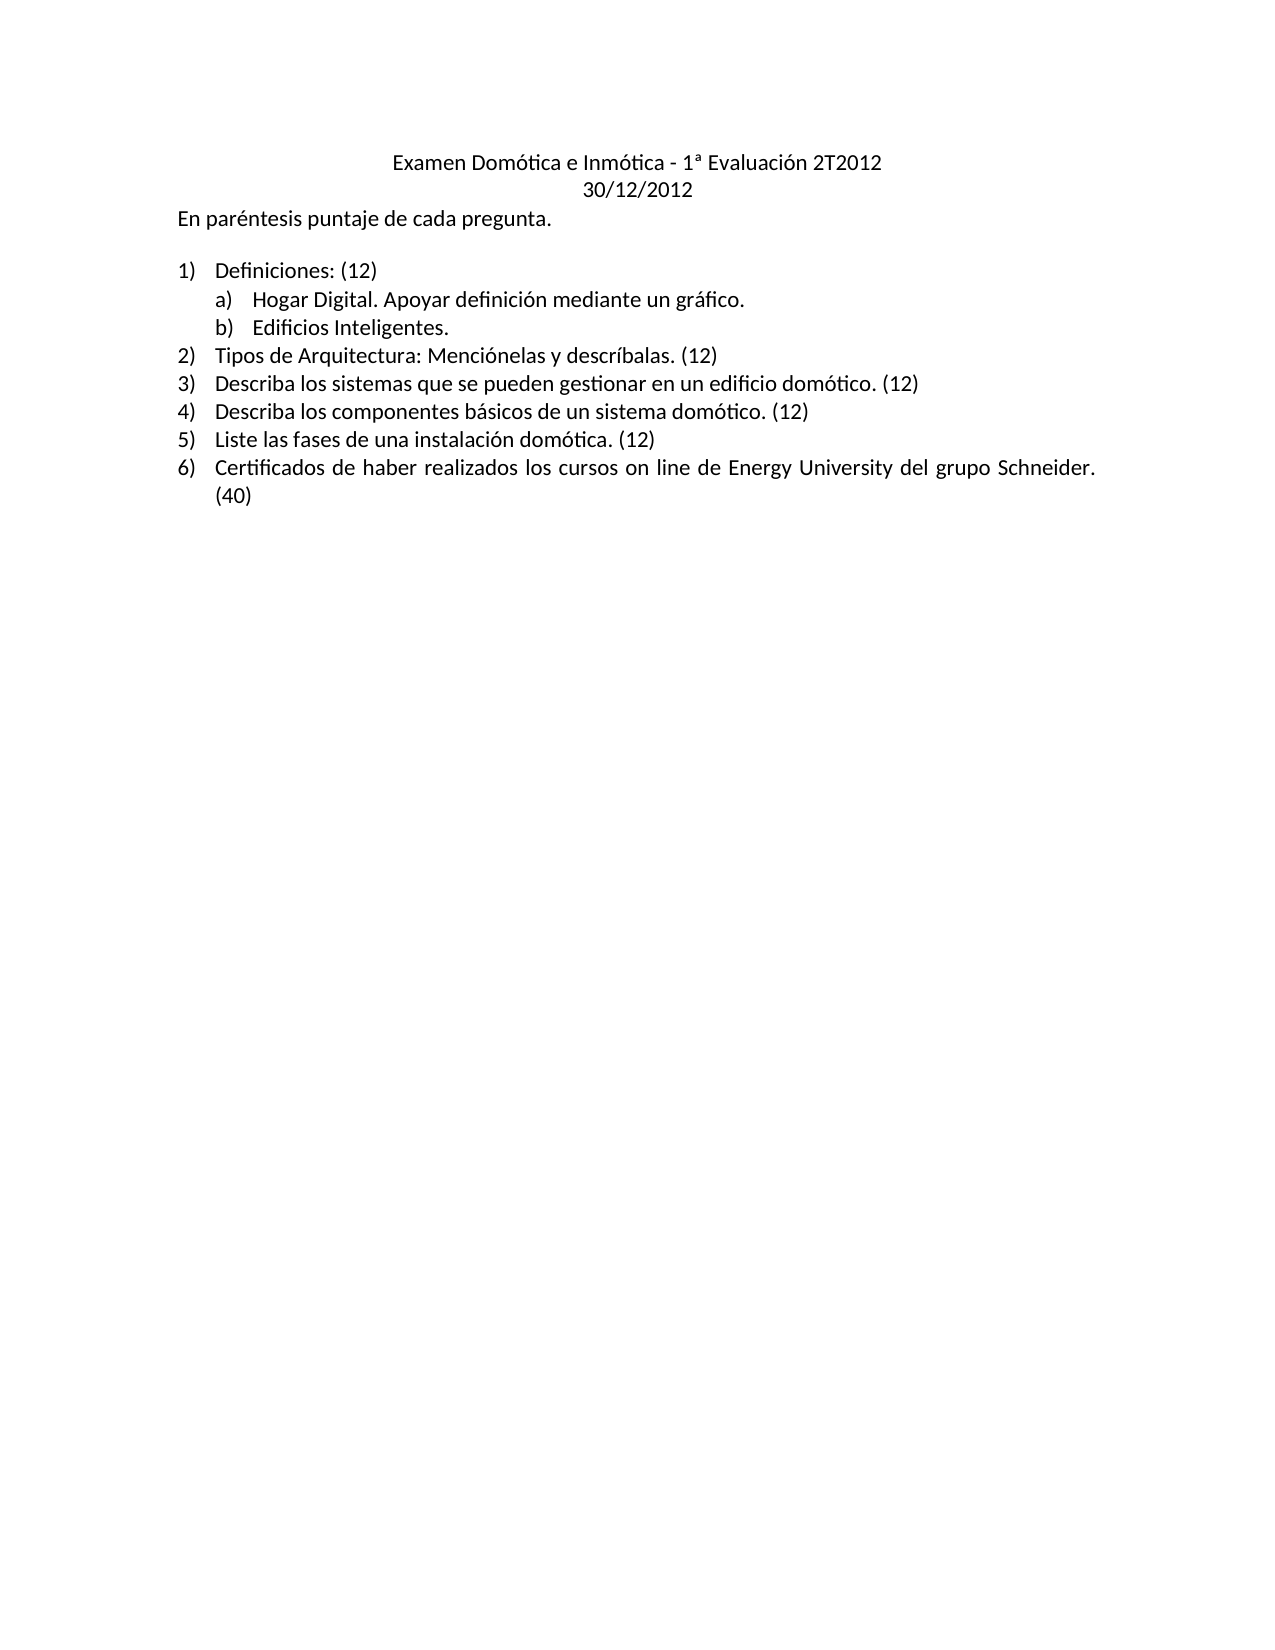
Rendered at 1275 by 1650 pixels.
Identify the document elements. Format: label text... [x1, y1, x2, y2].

text En paréntesis puntaje de cada pregunta. [177, 204, 1098, 232]
list Describa los sistemas que se pueden gestionar en un edificio domótico. (12) [177, 369, 1098, 397]
list Liste las fases de una instalación domótica. (12) [177, 425, 1098, 453]
list Definiciones: (12) [177, 257, 1098, 285]
list Hogar Digital. Apoyar definición mediante un gráfico. [215, 285, 1098, 313]
list Certificados de haber realizados los cursos on line de Energy University del grupo Schneider. (40) [177, 453, 1098, 509]
text Examen Domótica e Inmótica - 1ª Evaluación 2T2012 [177, 148, 1098, 176]
list Describa los componentes básicos de un sistema domótico. (12) [177, 397, 1098, 425]
list Edificios Inteligentes. [215, 313, 1098, 341]
text 30/12/2012 [177, 176, 1098, 204]
list Tipos de Arquitectura: Menciónelas y descríbalas. (12) [177, 341, 1098, 369]
